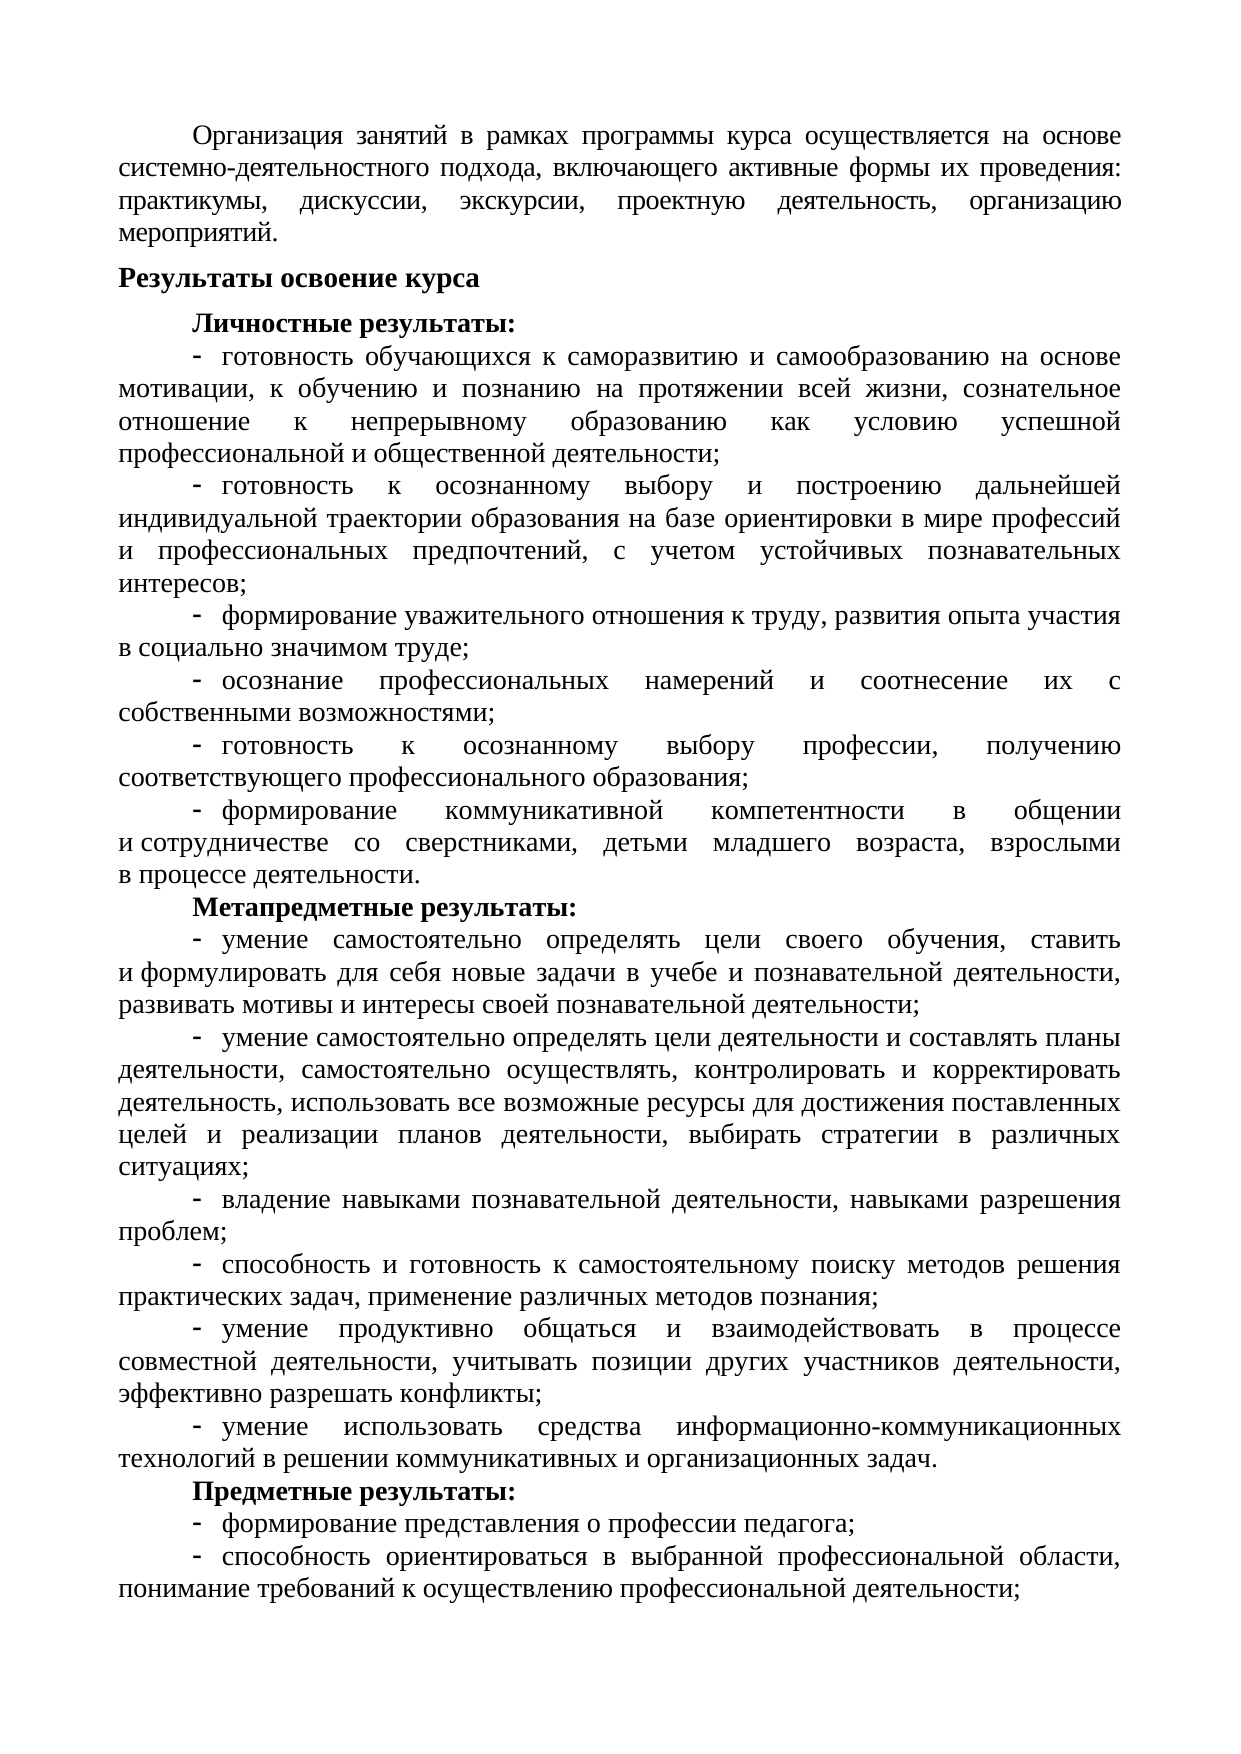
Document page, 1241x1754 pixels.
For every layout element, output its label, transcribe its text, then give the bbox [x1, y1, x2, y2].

list владение навыками познавательной деятельности, навыками разрешения проблем; [118, 1182, 1122, 1247]
text Предметные результаты: [118, 1474, 1122, 1506]
list формирование коммуникативной компетентности в общении и сотрудничестве со сверстниками, детьми младшего возраста, взрослыми в процессе деятельности. [118, 793, 1122, 890]
list готовность обучающихся к саморазвитию и самообразованию на основе мотивации, к обучению и познанию на протяжении всей жизни, сознательное отношение к непрерывному образованию как условию успешной профессиональной и общественной деятельности; [118, 339, 1122, 468]
list готовность к осознанному выбору профессии, получению соответствующего профессионального образования; [118, 728, 1122, 793]
list умение продуктивно общаться и взаимодействовать в процессе совместной деятельности, учитывать позиции других участников деятельности, эффективно разрешать конфликты; [118, 1312, 1122, 1409]
list готовность к осознанному выбору и построению дальнейшей индивидуальной траектории образования на базе ориентировки в мире профессий и профессиональных предпочтений, с учетом устойчивых познавательных интересов; [118, 468, 1122, 598]
list формирование уважительного отношения к труду, развития опыта участия в социально значимом труде; [118, 598, 1122, 663]
list осознание профессиональных намерений и соотнесение их с собственными возможностями; [118, 663, 1122, 728]
text Личностные результаты: [118, 306, 1122, 339]
list умение использовать средства информационно-коммуникационных технологий в решении коммуникативных и организационных задач. [118, 1409, 1122, 1474]
list способность ориентироваться в выбранной профессиональной области, понимание требований к осуществлению профессиональной деятельности; [118, 1539, 1122, 1603]
list умение самостоятельно определять цели деятельности и составлять планы деятельности, самостоятельно осуществлять, контролировать и корректировать деятельность, использовать все возможные ресурсы для достижения поставленных целей и реализации планов деятельности, выбирать стратегии в различных ситуациях; [118, 1020, 1122, 1182]
subtitle Результаты освоение курса [118, 260, 1122, 294]
list способность и готовность к самостоятельному поиску методов решения практических задач, применение различных методов познания; [118, 1247, 1122, 1312]
text Организация занятий в рамках программы курса осуществляется на основе системно-деятельностного подхода, включающего активные формы их проведения: практикумы, дискуссии, экскурсии, проектную деятельность, организацию мероприятий. [118, 118, 1122, 248]
text Метапредметные результаты: [118, 890, 1122, 922]
list умение самостоятельно определять цели своего обучения, ставить и формулировать для себя новые задачи в учебе и познавательной деятельности, развивать мотивы и интересы своей познавательной деятельности; [118, 922, 1122, 1020]
list формирование представления о профессии педагога; [118, 1506, 1122, 1539]
